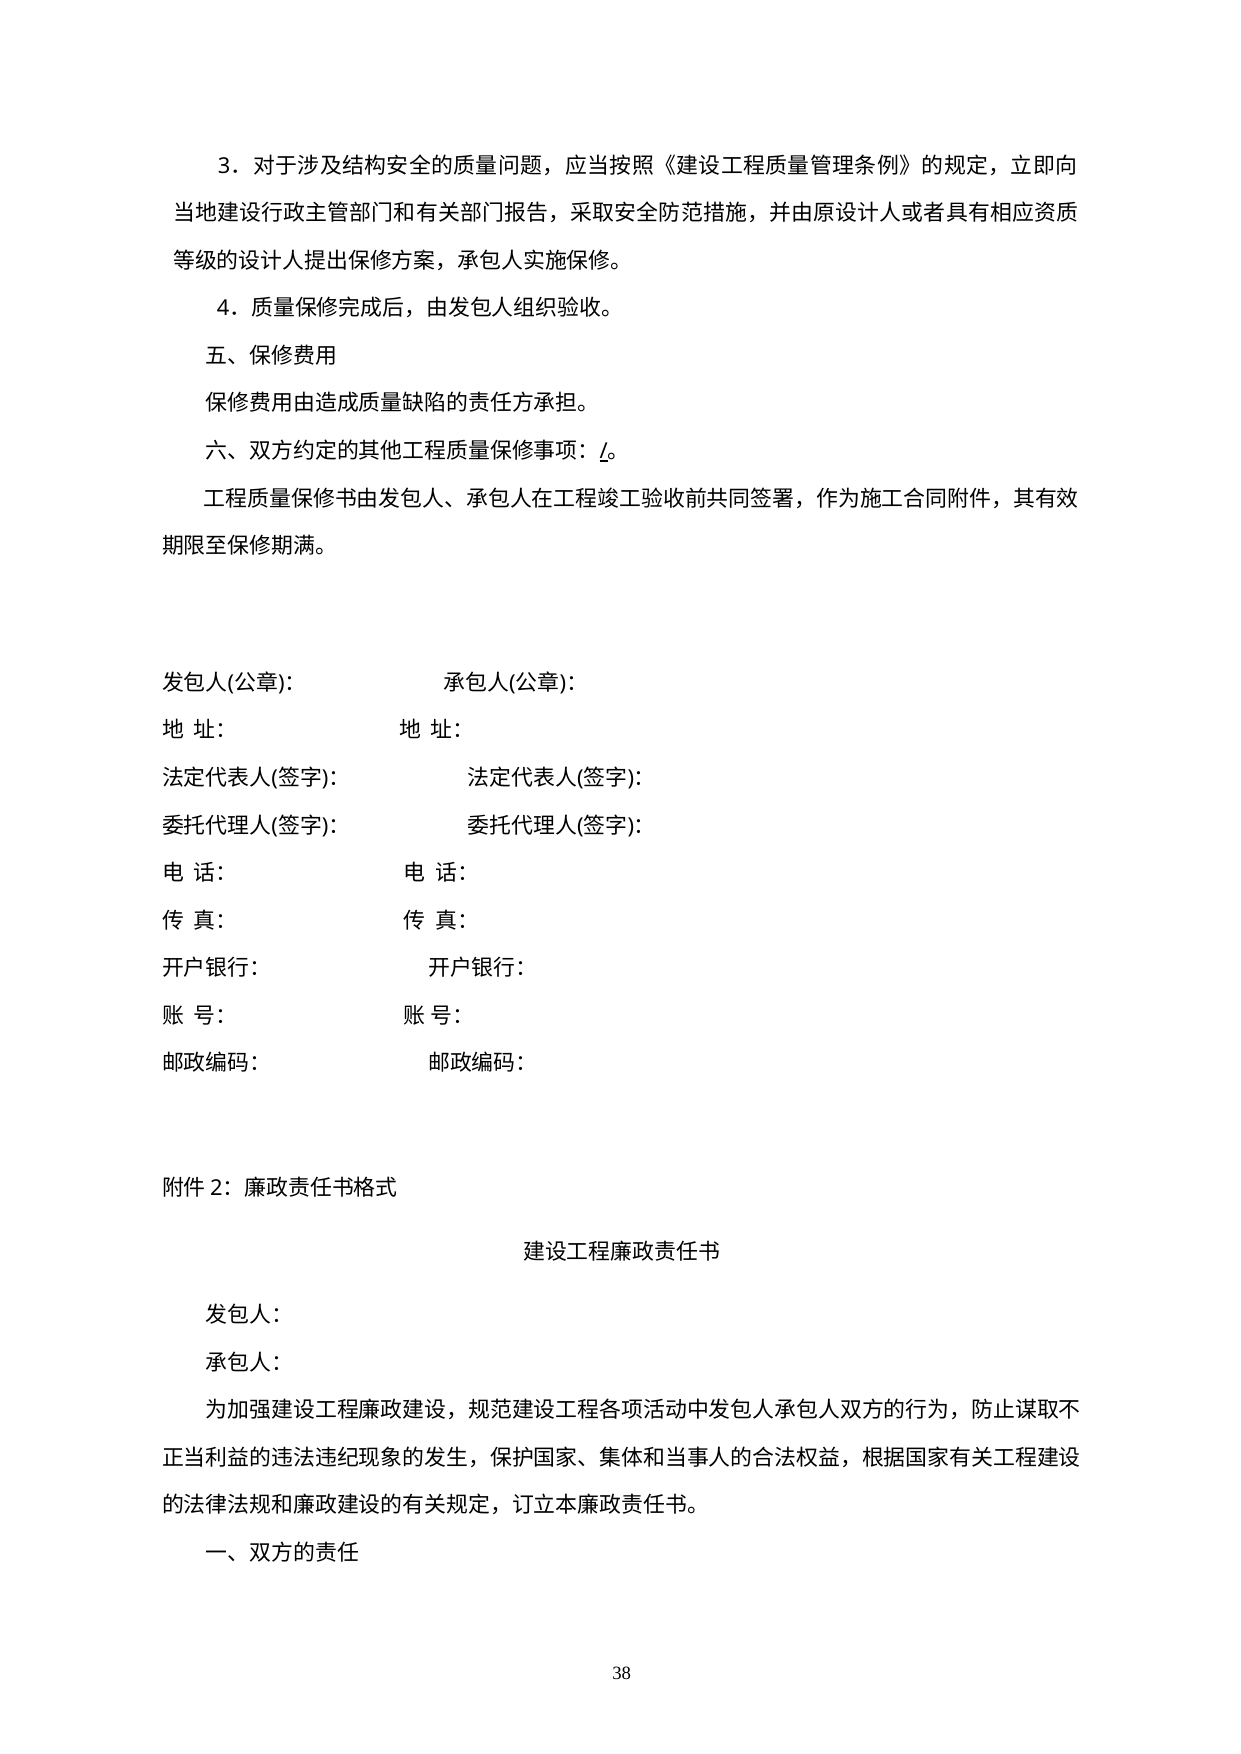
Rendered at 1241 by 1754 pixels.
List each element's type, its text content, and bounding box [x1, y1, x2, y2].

text 附件2：廉政责任书格式 [162, 1170, 1081, 1202]
text 五、保修费用 [162, 338, 1081, 369]
text 地 址： 地 址： [162, 712, 1081, 744]
text 账 号： 账 号： [162, 998, 1081, 1029]
text 承包人： [162, 1345, 1081, 1377]
text 保修费用由造成质量缺陷的责任方承担。 [162, 385, 1081, 417]
text 法定代表人(签字)： 法定代表人(签字)： [162, 760, 1081, 792]
text 3．对于涉及结构安全的质量问题，应当按照《建设工程质量管理条例》的规定，立即向当地建设行政主管部门和有关部门报告，采取安全防范措施，并由原设计人或者具有相应资质等级的设计人提出保修方案，承包人实施保修。 [173, 148, 1081, 274]
text 委托代理人(签字)： 委托代理人(签字)： [162, 808, 1081, 839]
text 4．质量保修完成后，由发包人组织验收。 [206, 290, 1081, 322]
text 发包人(公章)： 承包人(公章)： [162, 665, 1081, 697]
text 开户银行： 开户银行： [162, 950, 1081, 982]
text 一、双方的责任 [162, 1535, 1081, 1567]
text 工程质量保修书由发包人、承包人在工程竣工验收前共同签署，作为施工合同附件，其有效期限至保修期满。 [162, 481, 1081, 560]
text 发包人： [162, 1297, 1081, 1329]
text 传 真： 传 真： [162, 903, 1081, 934]
text 为加强建设工程廉政建设，规范建设工程各项活动中发包人承包人双方的行为，防止谋取不正当利益的违法违纪现象的发生，保护国家、集体和当事人的合法权益，根据国家有关工程建设的法律法规和廉政建设的有关规定，订立本廉政责任书。 [162, 1392, 1081, 1519]
text 建设工程廉政责任书 [162, 1234, 1081, 1265]
text 电 话： 电 话： [162, 855, 1081, 887]
text 六、双方约定的其他工程质量保修事项：/。 [162, 433, 1081, 465]
text 邮政编码： 邮政编码： [162, 1045, 1081, 1077]
